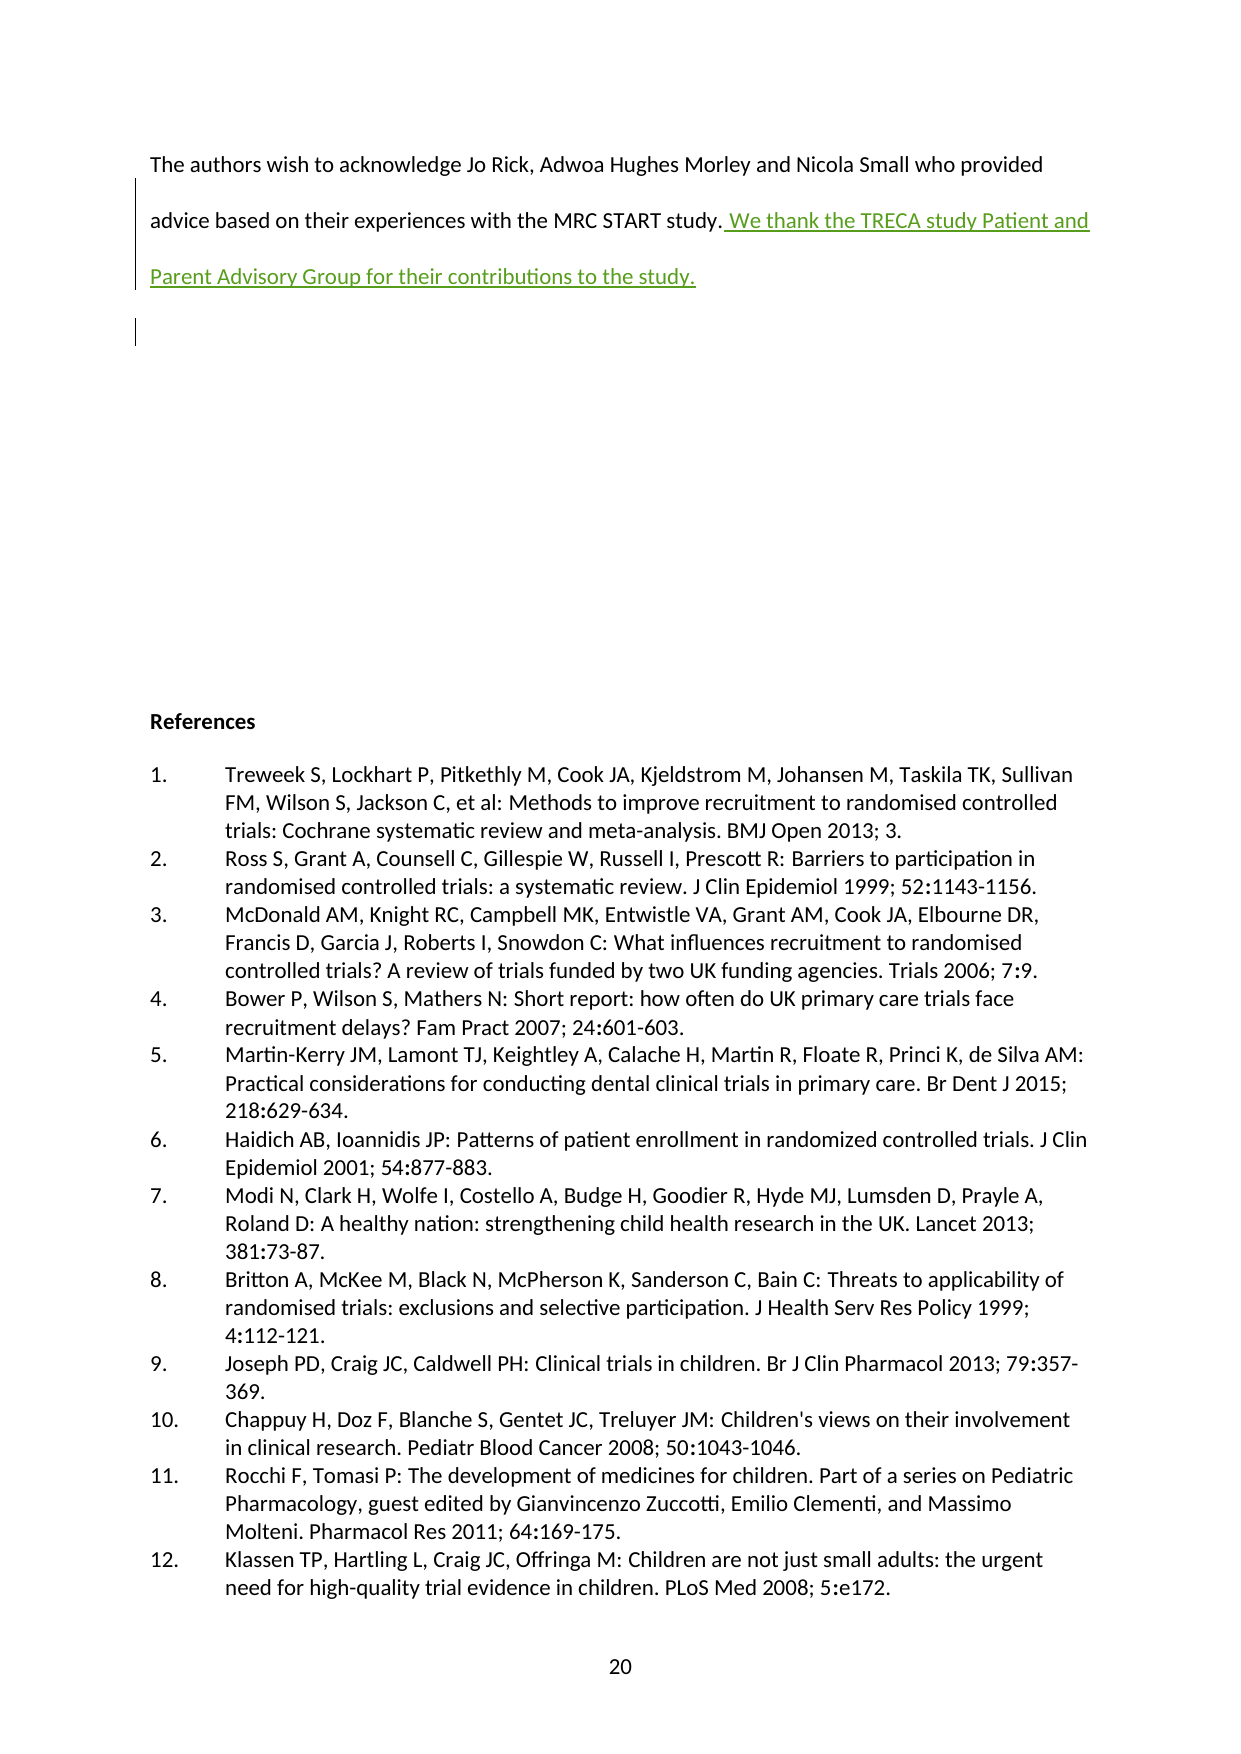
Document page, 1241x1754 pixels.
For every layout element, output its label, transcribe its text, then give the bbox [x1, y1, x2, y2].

text 3. McDonald AM, Knight RC, Campbell MK, Entwistle VA, Grant AM, Cook JA, Elbourne DR, Francis D, Garcia J, Roberts I, Snowdon C: What influences recruitment to randomised controlled trials? A review of trials funded by two UK funding agencies. Trials 2006; 7:9. [150, 901, 1090, 984]
text 4. Bower P, Wilson S, Mathers N: Short report: how often do UK primary care trials face recruitment delays? Fam Pract 2007; 24:601-603. [150, 984, 1090, 1041]
text 7. Modi N, Clark H, Wolfe I, Costello A, Budge H, Goodier R, Hyde MJ, Lumsden D, Prayle A, Roland D: A healthy nation: strengthening child health research in the UK. Lancet 2013; 381:73-87. [150, 1181, 1090, 1265]
text 11. Rocchi F, Tomasi P: The development of medicines for children. Part of a series on Pediatric Pharmacology, guest edited by Gianvincenzo Zuccotti, Emilio Clementi, and Massimo Molteni. Pharmacol Res 2011; 64:169-175. [150, 1461, 1090, 1545]
text 5. Martin-Kerry JM, Lamont TJ, Keightley A, Calache H, Martin R, Floate R, Princi K, de Silva AM: Practical considerations for conducting dental clinical trials in primary care. Br Dent J 2015; 218:629-634. [150, 1041, 1090, 1125]
text 2. Ross S, Grant A, Counsell C, Gillespie W, Russell I, Prescott R: Barriers to participation in randomised controlled trials: a systematic review. J Clin Epidemiol 1999; 52:1143-1156. [150, 844, 1090, 901]
text 8. Britton A, McKee M, Black N, McPherson K, Sanderson C, Bain C: Threats to applicability of randomised trials: exclusions and selective participation. J Health Serv Res Policy 1999; 4:112-121. [150, 1265, 1090, 1349]
text 10. Chappuy H, Doz F, Blanche S, Gentet JC, Treluyer JM: Children's views on their involvement in clinical research. Pediatr Blood Cancer 2008; 50:1043-1046. [150, 1405, 1090, 1461]
text References [150, 707, 1090, 735]
text 9. Joseph PD, Craig JC, Caldwell PH: Clinical trials in children. Br J Clin Pharmacol 2013; 79:357-369. [150, 1349, 1090, 1405]
text 1. Treweek S, Lockhart P, Pitkethly M, Cook JA, Kjeldstrom M, Johansen M, Taskila TK, Sullivan FM, Wilson S, Jackson C, et al: Methods to improve recruitment to randomised controlled trials: Cochrane systematic review and meta-analysis. BMJ Open 2013; 3. [150, 760, 1090, 844]
text 12. Klassen TP, Hartling L, Craig JC, Offringa M: Children are not just small adults: the urgent need for high-quality trial evidence in children. PLoS Med 2008; 5:e172. [150, 1545, 1090, 1601]
text The authors wish to acknowledge Jo Rick, Adwoa Hughes Morley and Nicola Small who provided advice based on their experiences with the MRC START study. [150, 150, 1090, 290]
text 6. Haidich AB, Ioannidis JP: Patterns of patient enrollment in randomized controlled trials. J Clin Epidemiol 2001; 54:877-883. [150, 1125, 1090, 1181]
